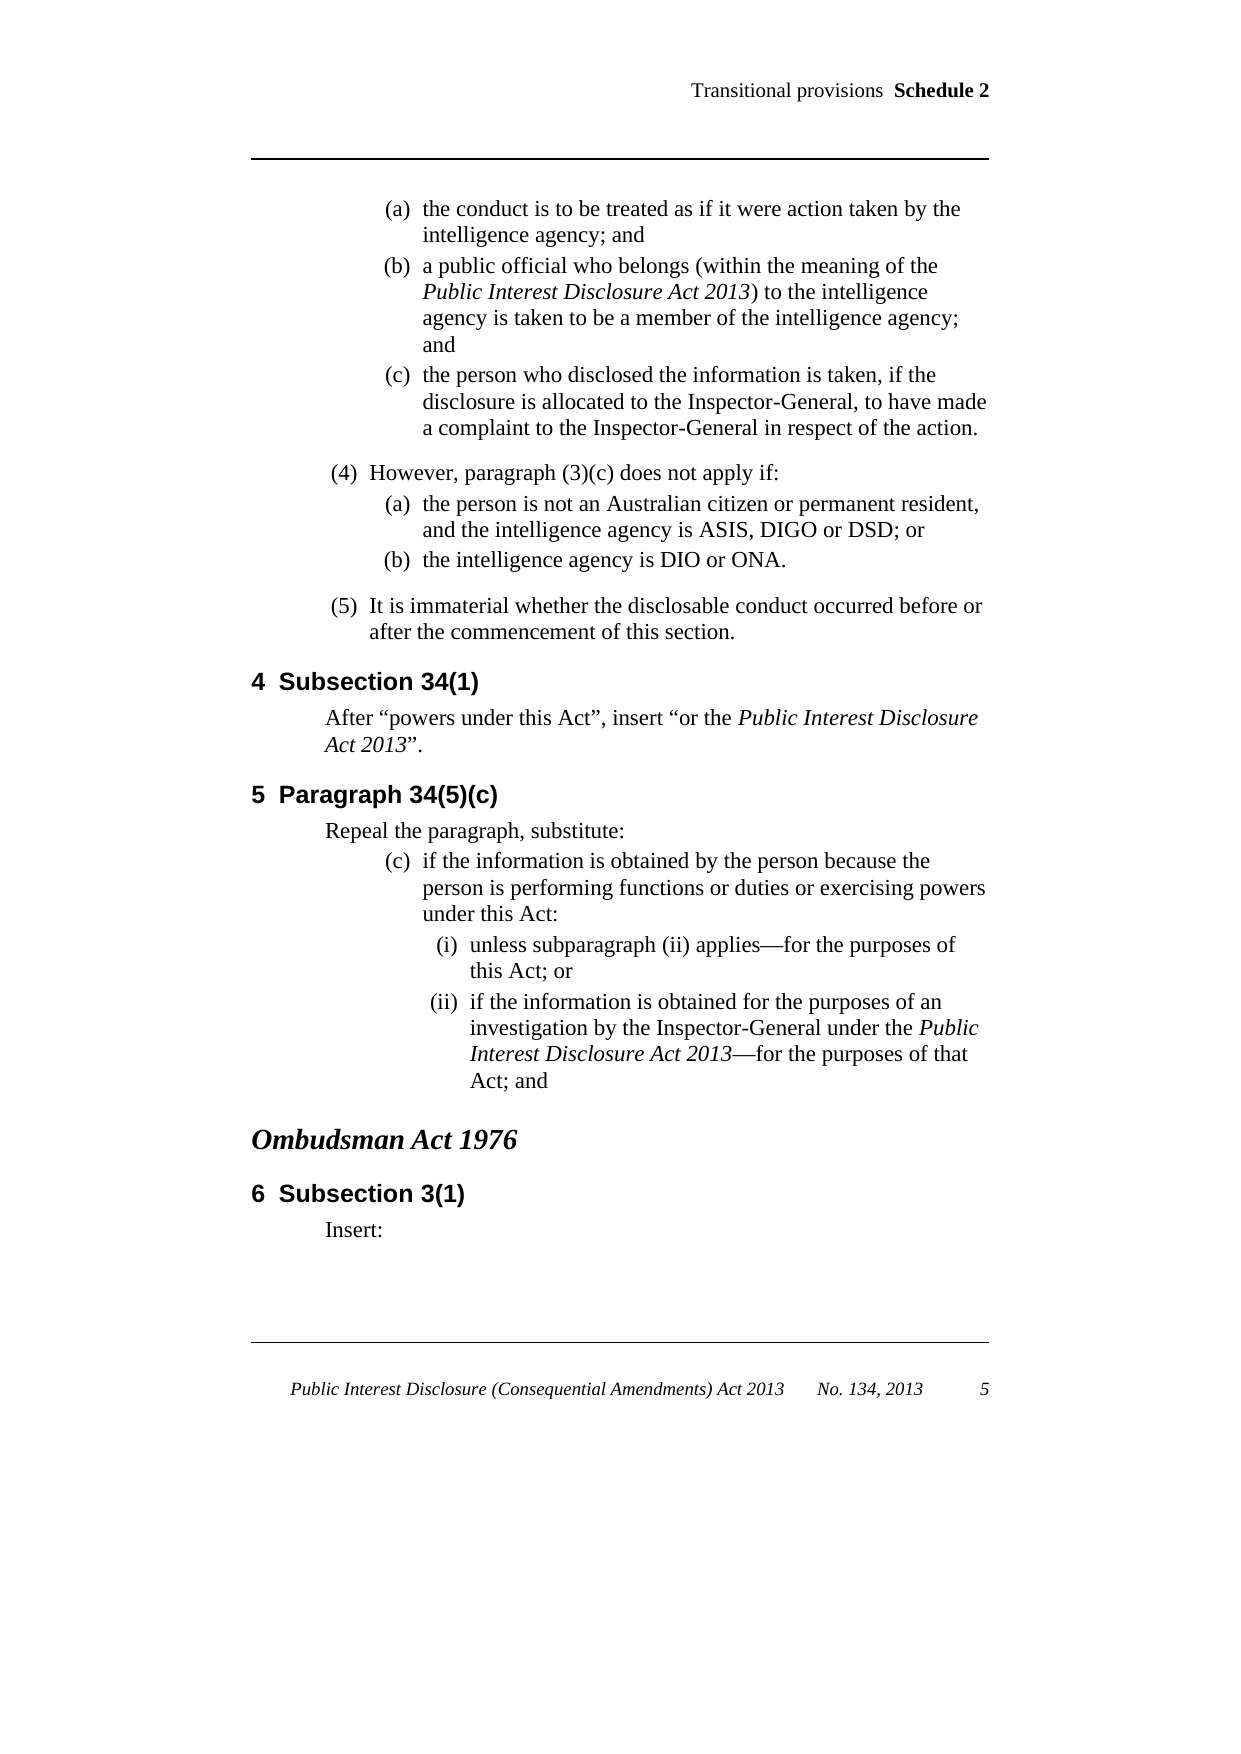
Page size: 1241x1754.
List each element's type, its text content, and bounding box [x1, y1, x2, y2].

text (a) the person is not an Australian citizen or permanent resident, and the intelligence agency is ASIS, DIGO or DSD; or [251, 490, 989, 542]
text (5) It is immaterial whether the disclosable conduct occurred before or after the commencement of this section. [251, 592, 989, 644]
text Repeal the paragraph, substitute: [325, 817, 989, 843]
text (c) the person who disclosed the information is taken, if the disclosure is allocated to the Inspector-General, to have made a complaint to the Inspector-General in respect of the action. [251, 361, 989, 440]
text (c) if the information is obtained by the person because the person is performing functions or duties or exercising powers under this Act: [251, 848, 989, 927]
text After “powers under this Act”, insert “or the Public Interest Disclosure Act 2013”. [325, 704, 989, 757]
text 5 Paragraph 34(5)(c) [251, 780, 989, 809]
text Insert: [325, 1216, 989, 1242]
text (b) the intelligence agency is DIO or ONA. [251, 547, 989, 573]
text 4 Subsection 34(1) [251, 667, 989, 696]
text (b) a public official who belongs (within the meaning of the Public Interest Disclosure Act 2013) to the intelligence agency is taken to be a member of the intelligence agency; and [251, 252, 989, 357]
text (4) However, paragraph (3)(c) does not apply if: [251, 459, 989, 486]
text (ii) if the information is obtained for the purposes of an investigation by the Inspector-General under the Public Interest Disclosure Act 2013—for the purposes of that Act; and [251, 988, 989, 1093]
text Ombudsman Act 1976 [251, 1122, 989, 1156]
text 6 Subsection 3(1) [251, 1179, 989, 1207]
text (a) the conduct is to be treated as if it were action taken by the intelligence agency; and [251, 195, 989, 248]
text (i) unless subparagraph (ii) applies—for the purposes of this Act; or [251, 931, 989, 983]
